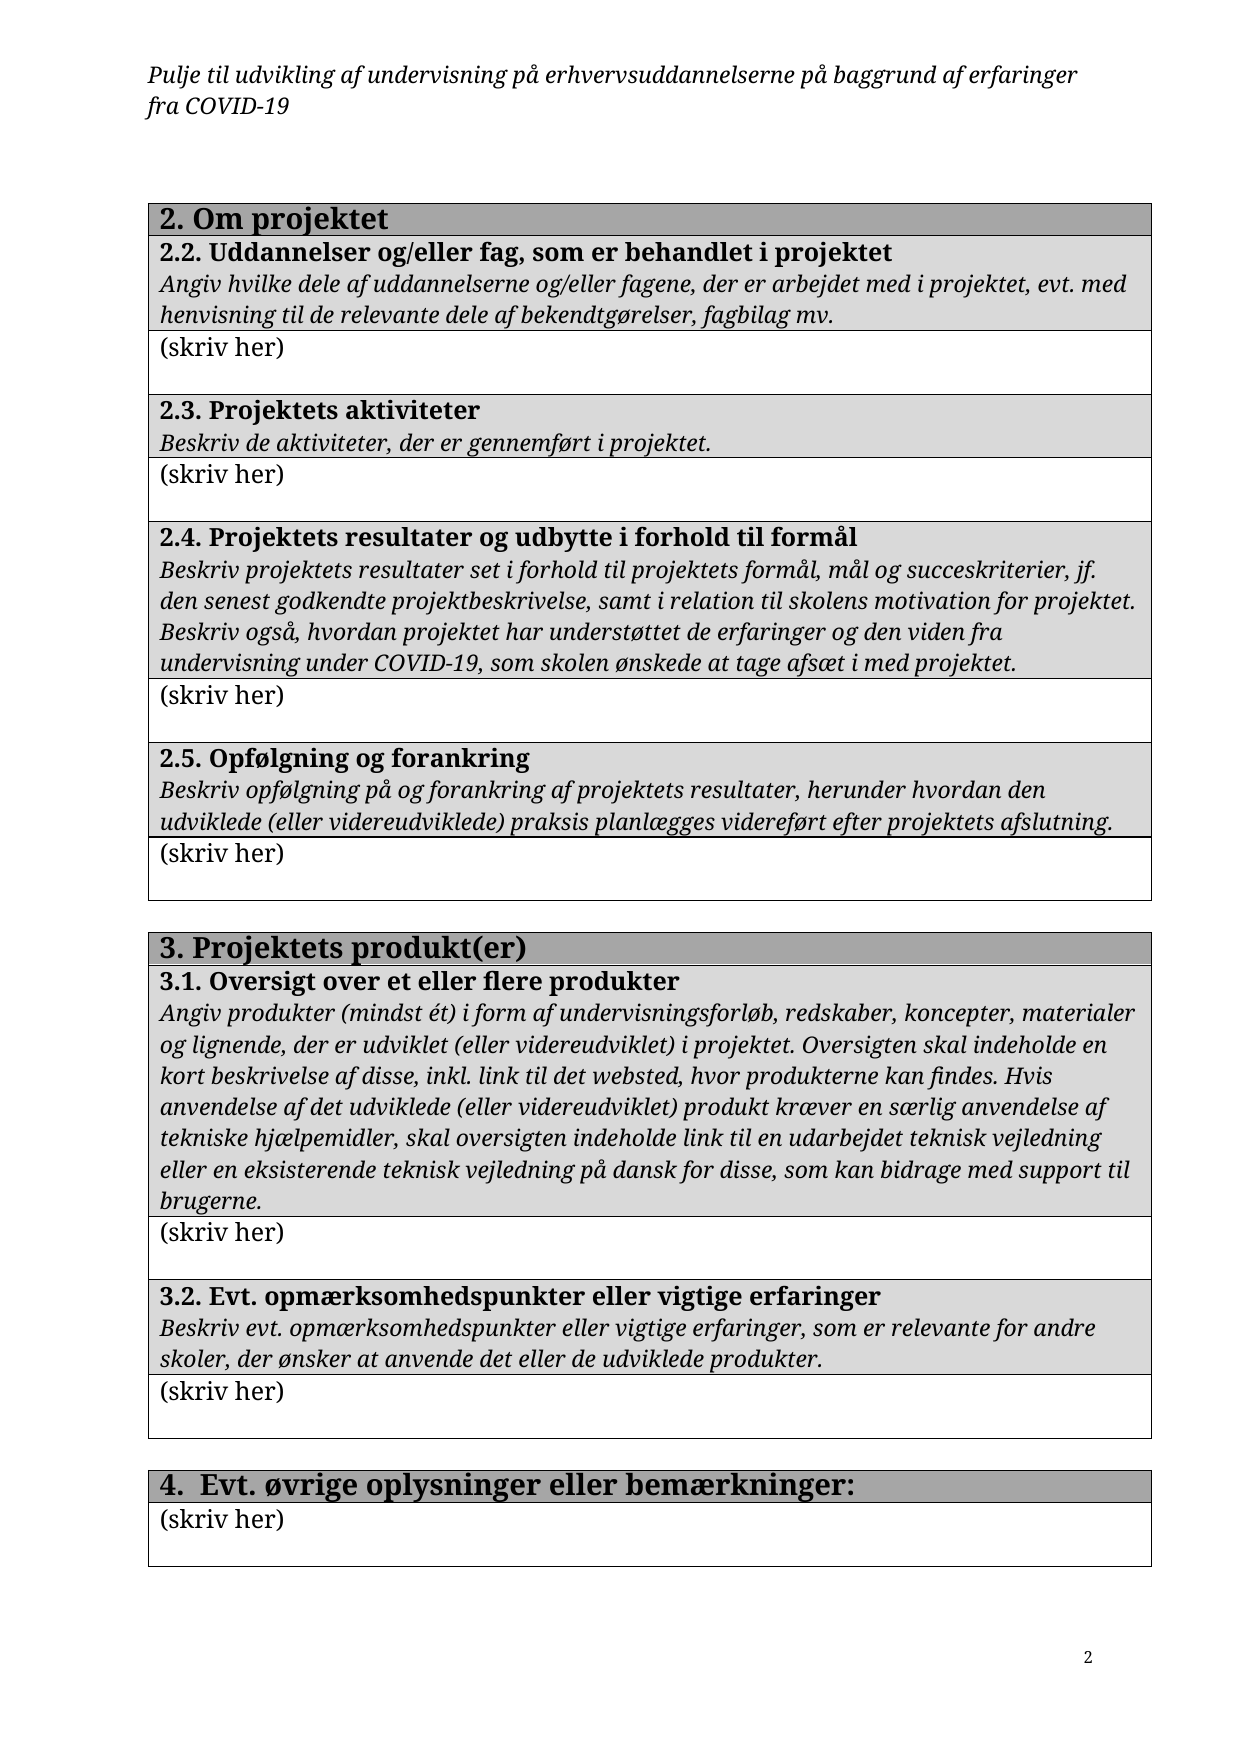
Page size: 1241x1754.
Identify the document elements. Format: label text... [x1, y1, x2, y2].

table_header 3. Projektets produkt(er) [149, 933, 1151, 964]
table_cell 2.3. Projektets aktiviteter Beskriv de aktiviteter, der er gennemført i projektet. [149, 395, 1151, 457]
table_cell (skriv her) [149, 838, 1151, 900]
table_cell 2.2. Uddannelser og/eller fag, som er behandlet i projektet Angiv hvilke dele af uddannelserne og/eller fagene, der er arbejdet med i projektet, evt. med henvisning til de relevante dele af bekendtgørelser, fagbilag mv. [149, 236, 1151, 330]
table_cell (skriv her) [149, 331, 1151, 394]
table_cell 2.4. Projektets resultater og udbytte i forhold til formål Beskriv projektets resultater set i forhold til projektets formål, mål og succeskriterier, jf. den senest godkendte projektbeskrivelse, samt i relation til skolens motivation for projektet. Beskriv også, hvordan projektet har understøttet de erfaringer og den viden fra undervisning under COVID-19, som skolen ønskede at tage afsæt i med projektet. [149, 522, 1151, 678]
table_cell (skriv her) [149, 1375, 1151, 1437]
table_cell (skriv her) [149, 679, 1151, 742]
table_cell (skriv her) [149, 1217, 1151, 1279]
table_cell (skriv her) [149, 458, 1151, 521]
table_header 2. Om projektet [149, 204, 1151, 235]
table_header 4. Evt. øvrige oplysninger eller bemærkninger: [149, 1471, 1151, 1502]
table_cell (skriv her) [149, 1503, 1151, 1566]
table_cell 3.2. Evt. opmærksomhedspunkter eller vigtige erfaringer Beskriv evt. opmærksomhedspunkter eller vigtige erfaringer, som er relevante for andre skoler, der ønsker at anvende det eller de udviklede produkter. [149, 1280, 1151, 1374]
table_cell 3.1. Oversigt over et eller flere produkter Angiv produkter (mindst ét) i form af undervisningsforløb, redskaber, koncepter, materialer og lignende, der er udviklet (eller videreudviklet) i projektet. Oversigten skal indeholde en kort beskrivelse af disse, inkl. link til det websted, hvor produkterne kan findes. Hvis anvendelse af det udviklede (eller videreudviklet) produkt kræver en særlig anvendelse af tekniske hjælpemidler, skal oversigten indeholde link til en udarbejdet teknisk vejledning eller en eksisterende teknisk vejledning på dansk for disse, som kan bidrage med support til brugerne. [149, 966, 1151, 1216]
table_cell 2.5. Opfølgning og forankring Beskriv opfølgning på og forankring af projektets resultater, herunder hvordan den udviklede (eller videreudviklede) praksis planlægges videreført efter projektets afslutning. [149, 743, 1151, 836]
